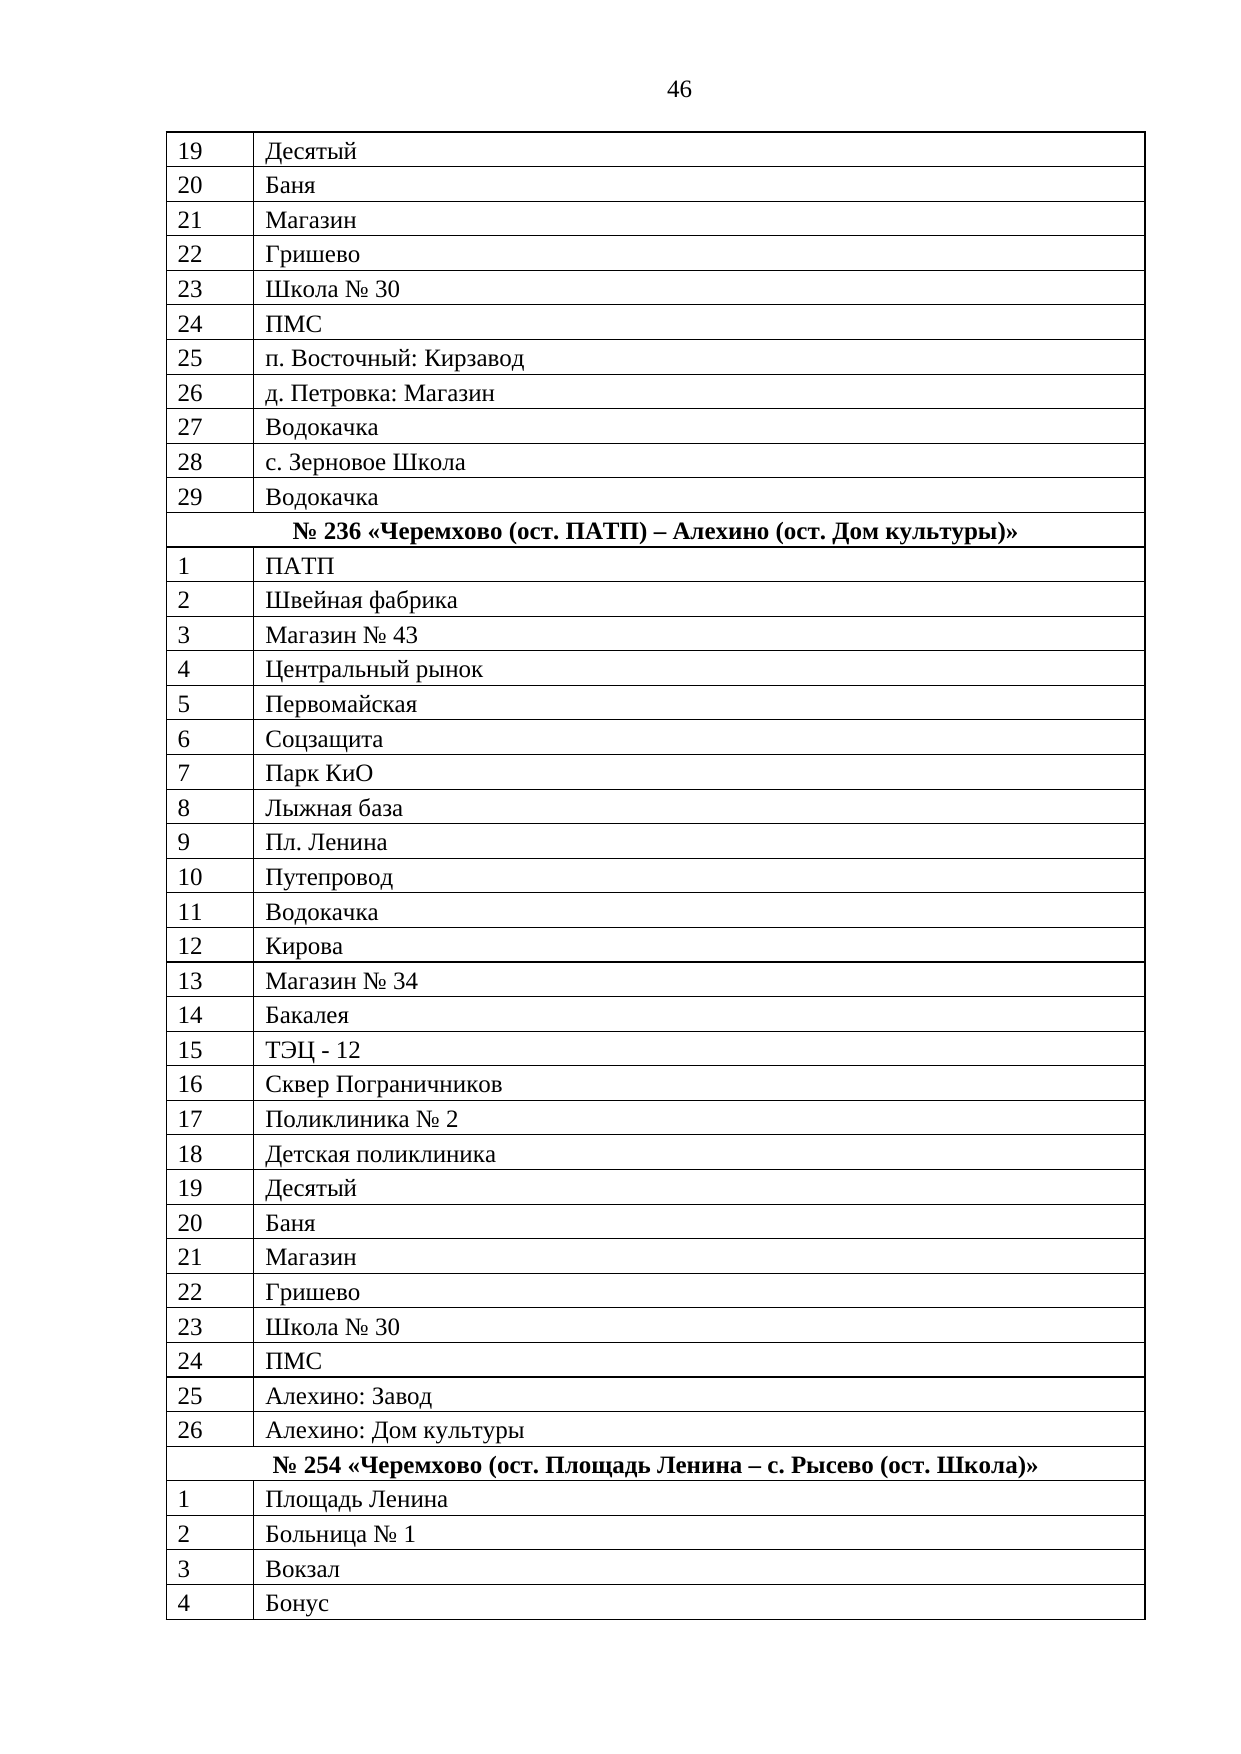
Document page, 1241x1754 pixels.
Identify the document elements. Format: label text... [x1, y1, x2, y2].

table_cell 10 [167, 859, 253, 892]
table_cell 19 [167, 1170, 253, 1203]
table_cell 7 [167, 755, 253, 788]
table_cell 3 [167, 617, 253, 650]
table_cell с. Зерновое Школа [254, 444, 1144, 477]
table_cell 5 [167, 686, 253, 719]
table_cell Магазин № 43 [254, 617, 1144, 650]
table_cell Швейная фабрика [254, 582, 1144, 616]
table_cell 23 [167, 271, 253, 304]
table_cell Вокзал [254, 1550, 1144, 1584]
table_cell 21 [167, 202, 253, 235]
table_cell Детская поликлиника [254, 1135, 1144, 1169]
table_cell ТЭЦ - 12 [254, 1032, 1144, 1065]
table_cell 22 [167, 236, 253, 270]
table_cell 23 [167, 1308, 253, 1342]
table_cell 18 [167, 1135, 253, 1169]
table_cell Магазин [254, 1239, 1144, 1273]
table_cell 25 [167, 340, 253, 373]
table_cell 26 [167, 1412, 253, 1446]
table_cell Парк КиО [254, 755, 1144, 788]
table_cell 21 [167, 1239, 253, 1273]
table_cell 9 [167, 824, 253, 858]
table_cell Пл. Ленина [254, 824, 1144, 858]
table_cell 3 [167, 1550, 253, 1584]
table_cell Площадь Ленина [254, 1481, 1144, 1515]
table_cell Бакалея [254, 997, 1144, 1031]
table_cell Алехино: Завод [254, 1378, 1144, 1411]
table_cell д. Петровка: Магазин [254, 375, 1144, 408]
table_cell 24 [167, 1343, 253, 1376]
table_cell Гришево [254, 1274, 1144, 1307]
table_cell Сквер Пограничников [254, 1066, 1144, 1100]
table_cell Магазин [254, 202, 1144, 235]
table_cell 11 [167, 893, 253, 927]
table_cell 20 [167, 1205, 253, 1238]
table_cell Гришево [254, 236, 1144, 270]
table_cell Больница № 1 [254, 1516, 1144, 1549]
table_cell Центральный рынок [254, 651, 1144, 685]
table_cell ПАТП [254, 548, 1144, 581]
table_cell Кирова [254, 928, 1144, 961]
table_cell Соцзащита [254, 720, 1144, 754]
table_cell Школа № 30 [254, 1308, 1144, 1342]
table_cell 17 [167, 1101, 253, 1134]
table_cell 2 [167, 582, 253, 616]
table_cell 8 [167, 790, 253, 823]
table_cell 4 [167, 1585, 253, 1618]
table_cell № 254 «Черемхово (ост. Площадь Ленина – с. Рысево (ост. Школа)» [167, 1447, 1144, 1480]
table_cell Поликлиника № 2 [254, 1101, 1144, 1134]
table_cell Десятый [254, 1170, 1144, 1203]
table_cell п. Восточный: Кирзавод [254, 340, 1144, 373]
table_cell Баня [254, 167, 1144, 201]
table_cell 29 [167, 478, 253, 512]
table_cell 22 [167, 1274, 253, 1307]
table_cell Баня [254, 1205, 1144, 1238]
table_cell № 236 «Черемхово (ост. ПАТП) – Алехино (ост. Дом культуры)» [167, 513, 1144, 546]
table_cell 4 [167, 651, 253, 685]
table_cell 24 [167, 305, 253, 339]
table_cell 27 [167, 409, 253, 443]
table_cell 13 [167, 963, 253, 996]
table_cell 1 [167, 548, 253, 581]
table_cell Школа № 30 [254, 271, 1144, 304]
table_cell 2 [167, 1516, 253, 1549]
table_cell Путепровод [254, 859, 1144, 892]
table_cell Водокачка [254, 893, 1144, 927]
table_cell Первомайская [254, 686, 1144, 719]
table_cell 19 [167, 133, 253, 166]
table_cell 28 [167, 444, 253, 477]
table_cell 25 [167, 1378, 253, 1411]
table_cell Лыжная база [254, 790, 1144, 823]
table_cell Алехино: Дом культуры [254, 1412, 1144, 1446]
table_cell Водокачка [254, 409, 1144, 443]
table_cell Бонус [254, 1585, 1144, 1618]
table_cell 12 [167, 928, 253, 961]
table_cell ПМС [254, 305, 1144, 339]
table_cell ПМС [254, 1343, 1144, 1376]
table_cell 26 [167, 375, 253, 408]
table_cell 6 [167, 720, 253, 754]
table_cell Десятый [254, 133, 1144, 166]
table_cell 20 [167, 167, 253, 201]
table_cell Водокачка [254, 478, 1144, 512]
table_cell 15 [167, 1032, 253, 1065]
table_cell 14 [167, 997, 253, 1031]
table_cell Магазин № 34 [254, 963, 1144, 996]
table_cell 16 [167, 1066, 253, 1100]
table_cell 1 [167, 1481, 253, 1515]
